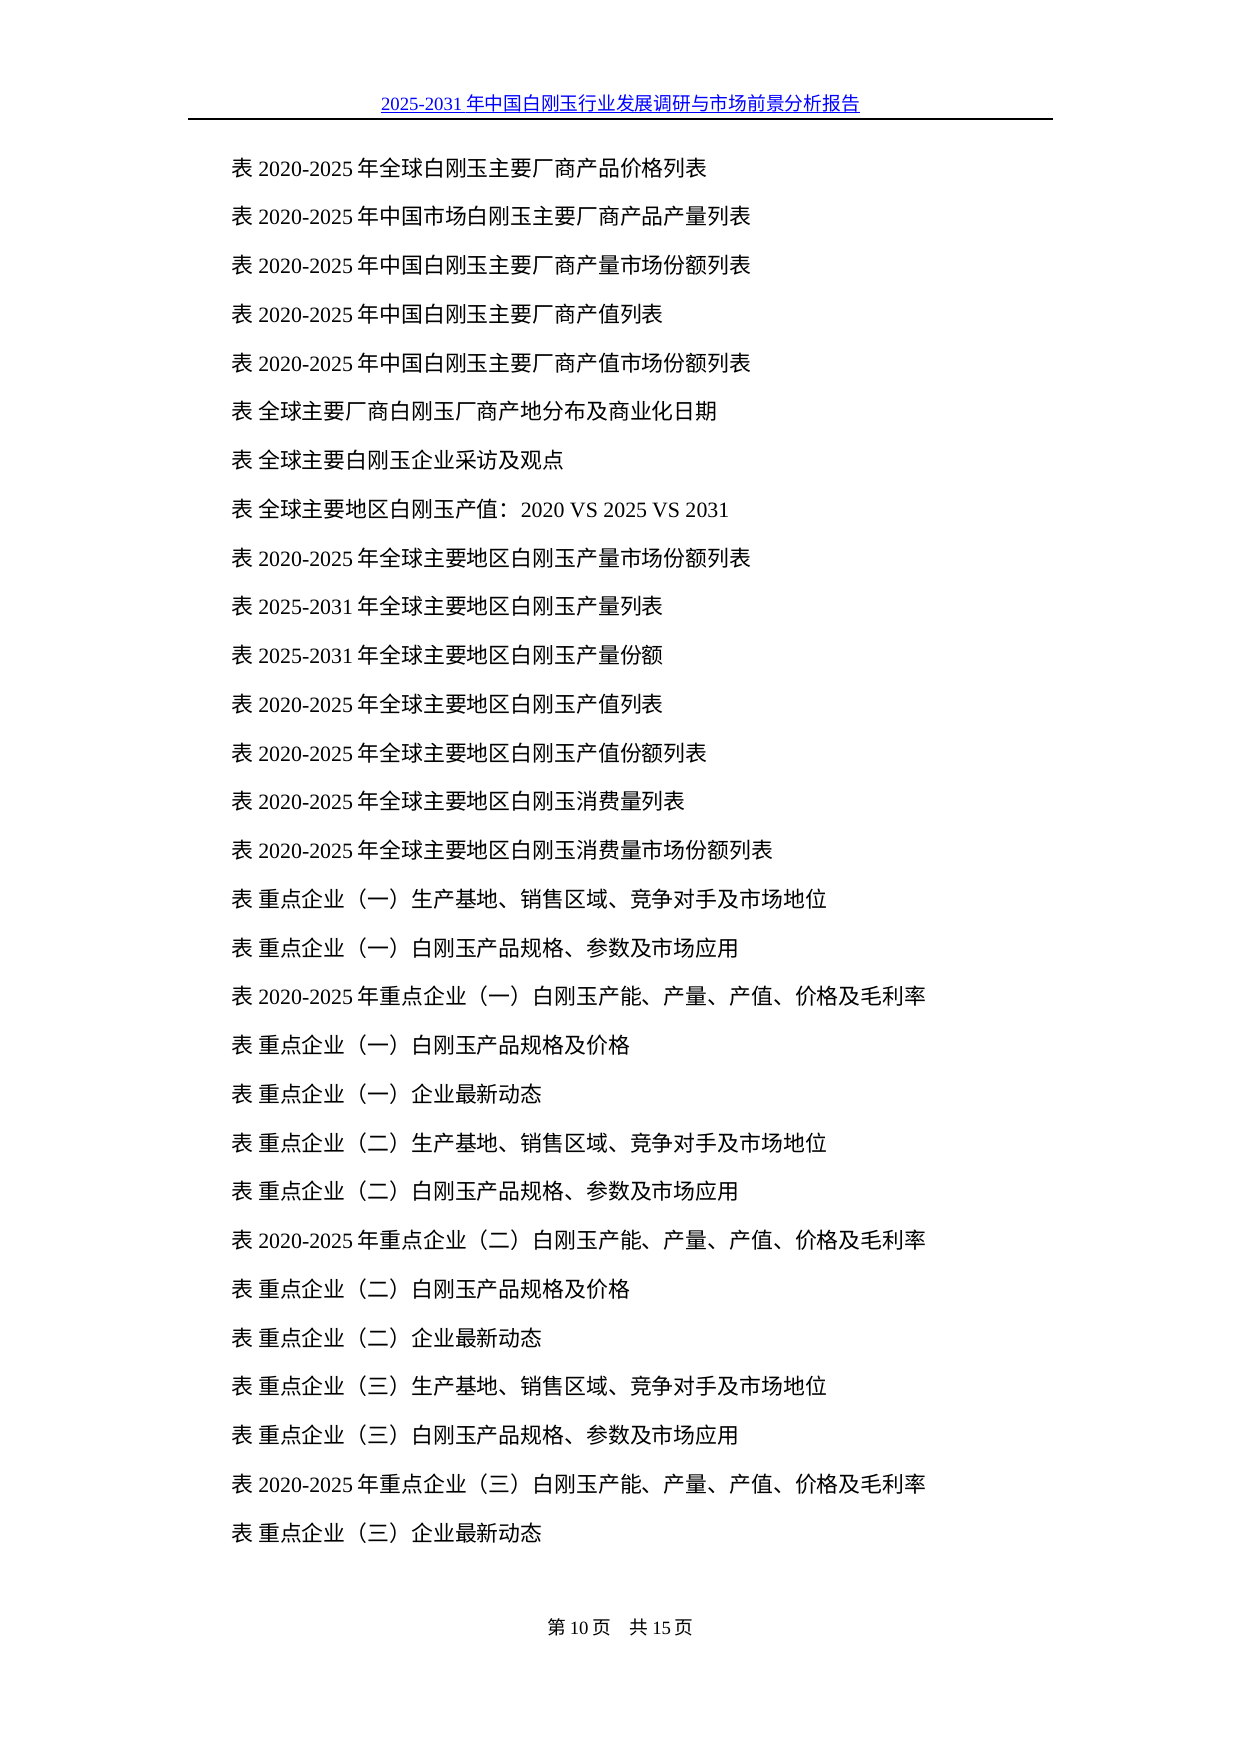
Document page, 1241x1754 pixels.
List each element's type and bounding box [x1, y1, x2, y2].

text [187, 150, 1053, 1548]
